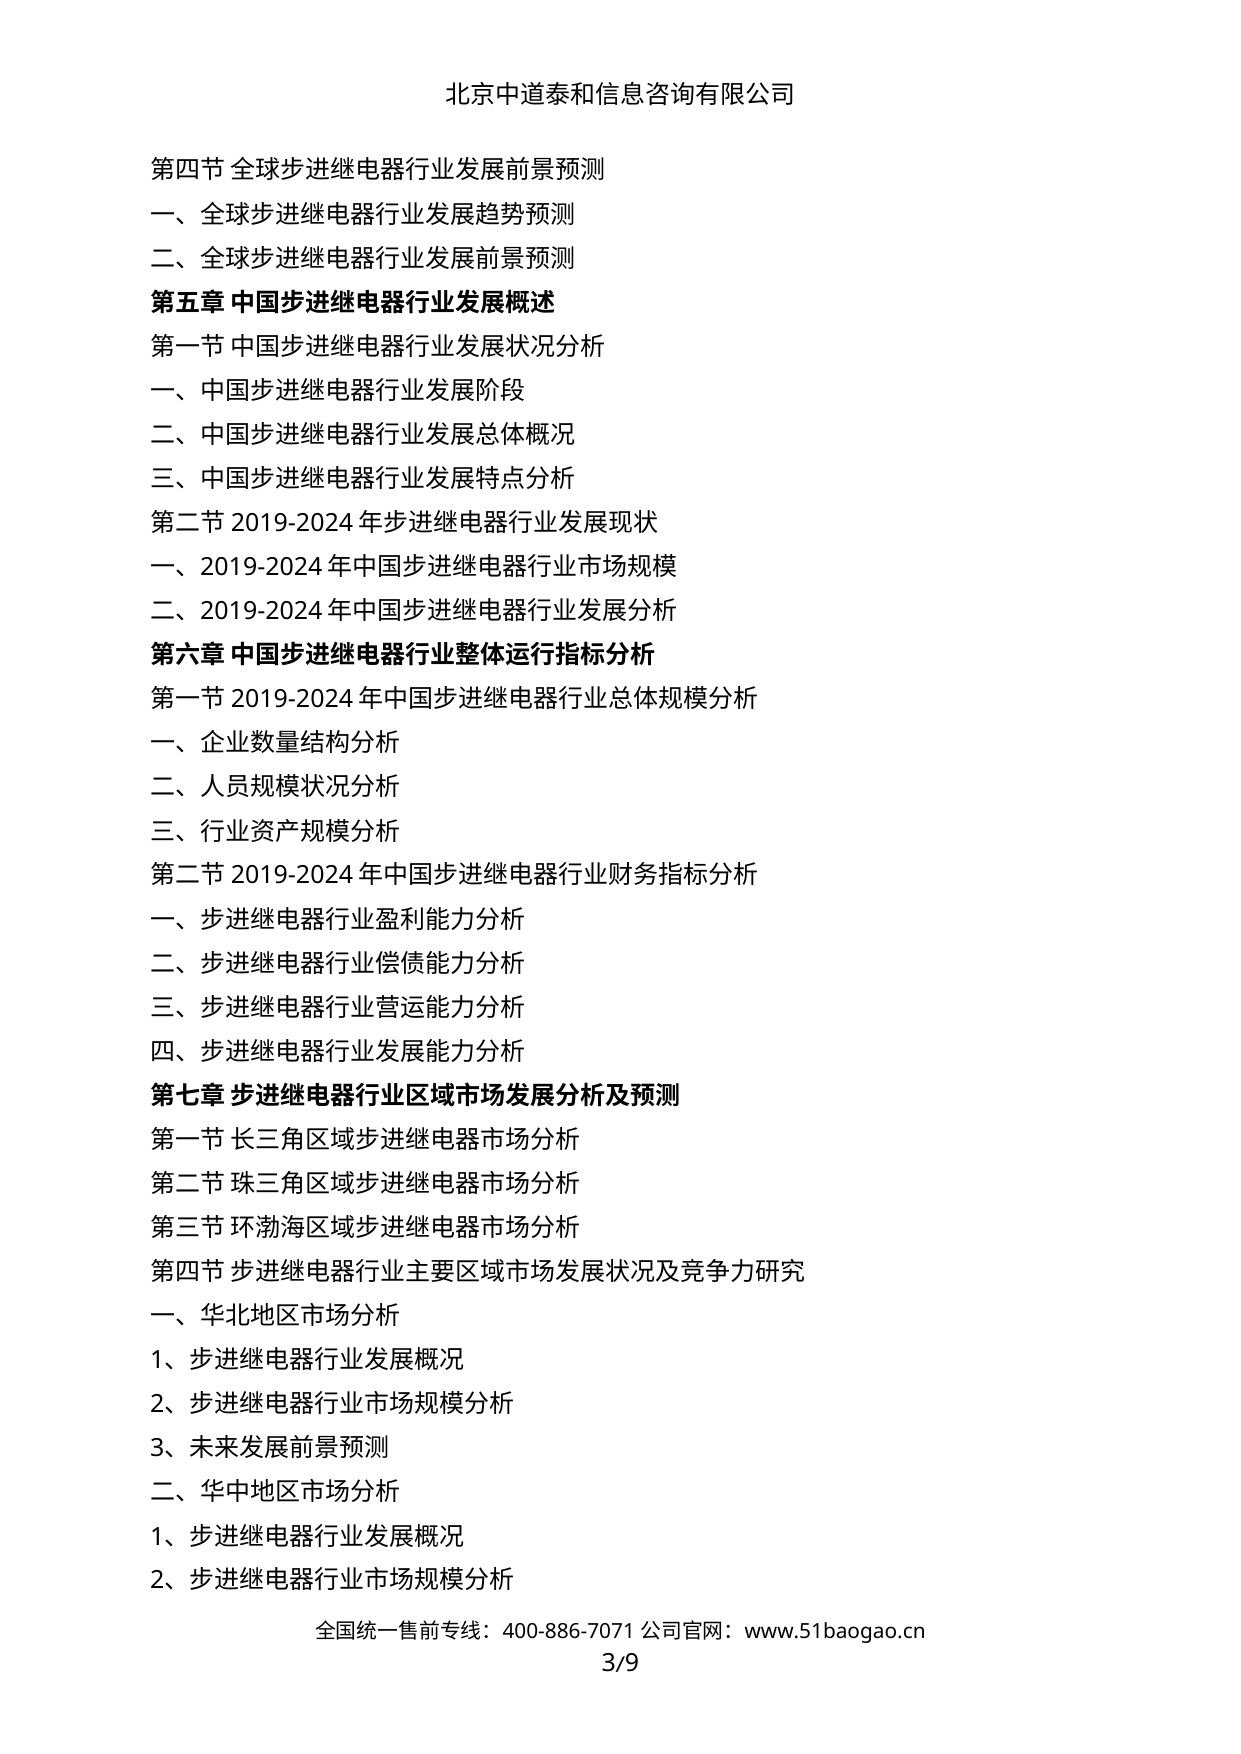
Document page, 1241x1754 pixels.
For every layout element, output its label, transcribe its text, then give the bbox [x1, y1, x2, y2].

text 2、步进继电器行业市场规模分析 [150, 1560, 1090, 1596]
text 一、企业数量结构分析 [150, 723, 1090, 759]
text 第六章 中国步进继电器行业整体运行指标分析 [150, 635, 1090, 671]
text 三、行业资产规模分析 [150, 811, 1090, 847]
text 3、未来发展前景预测 [150, 1428, 1090, 1464]
text 1、步进继电器行业发展概况 [150, 1340, 1090, 1376]
text 第一节 长三角区域步进继电器市场分析 [150, 1119, 1090, 1156]
text 第二节 2019-2024年步进继电器行业发展现状 [150, 502, 1090, 539]
text 第四节 步进继电器行业主要区域市场发展状况及竞争力研究 [150, 1252, 1090, 1288]
text 第四节 全球步进继电器行业发展前景预测 [150, 150, 1090, 186]
text 一、中国步进继电器行业发展阶段 [150, 370, 1090, 407]
text 二、全球步进继电器行业发展前景预测 [150, 238, 1090, 274]
text 第五章 中国步进继电器行业发展概述 [150, 282, 1090, 318]
text 一、华北地区市场分析 [150, 1296, 1090, 1332]
text 第七章 步进继电器行业区域市场发展分析及预测 [150, 1075, 1090, 1112]
text 第二节 珠三角区域步进继电器市场分析 [150, 1163, 1090, 1200]
text 二、步进继电器行业偿债能力分析 [150, 943, 1090, 979]
text 第二节 2019-2024年中国步进继电器行业财务指标分析 [150, 855, 1090, 891]
text 三、步进继电器行业营运能力分析 [150, 987, 1090, 1023]
text 四、步进继电器行业发展能力分析 [150, 1031, 1090, 1067]
text 1、步进继电器行业发展概况 [150, 1516, 1090, 1552]
text 第一节 中国步进继电器行业发展状况分析 [150, 326, 1090, 362]
text 2、步进继电器行业市场规模分析 [150, 1384, 1090, 1420]
text 一、2019-2024年中国步进继电器行业市场规模 [150, 547, 1090, 583]
text 一、步进继电器行业盈利能力分析 [150, 899, 1090, 935]
text 一、全球步进继电器行业发展趋势预测 [150, 194, 1090, 230]
text 第三节 环渤海区域步进继电器市场分析 [150, 1207, 1090, 1244]
text 二、人员规模状况分析 [150, 767, 1090, 803]
text 二、2019-2024年中国步进继电器行业发展分析 [150, 591, 1090, 627]
text 二、华中地区市场分析 [150, 1472, 1090, 1508]
text 第一节 2019-2024年中国步进继电器行业总体规模分析 [150, 679, 1090, 715]
text 二、中国步进继电器行业发展总体概况 [150, 414, 1090, 451]
text 三、中国步进继电器行业发展特点分析 [150, 458, 1090, 495]
